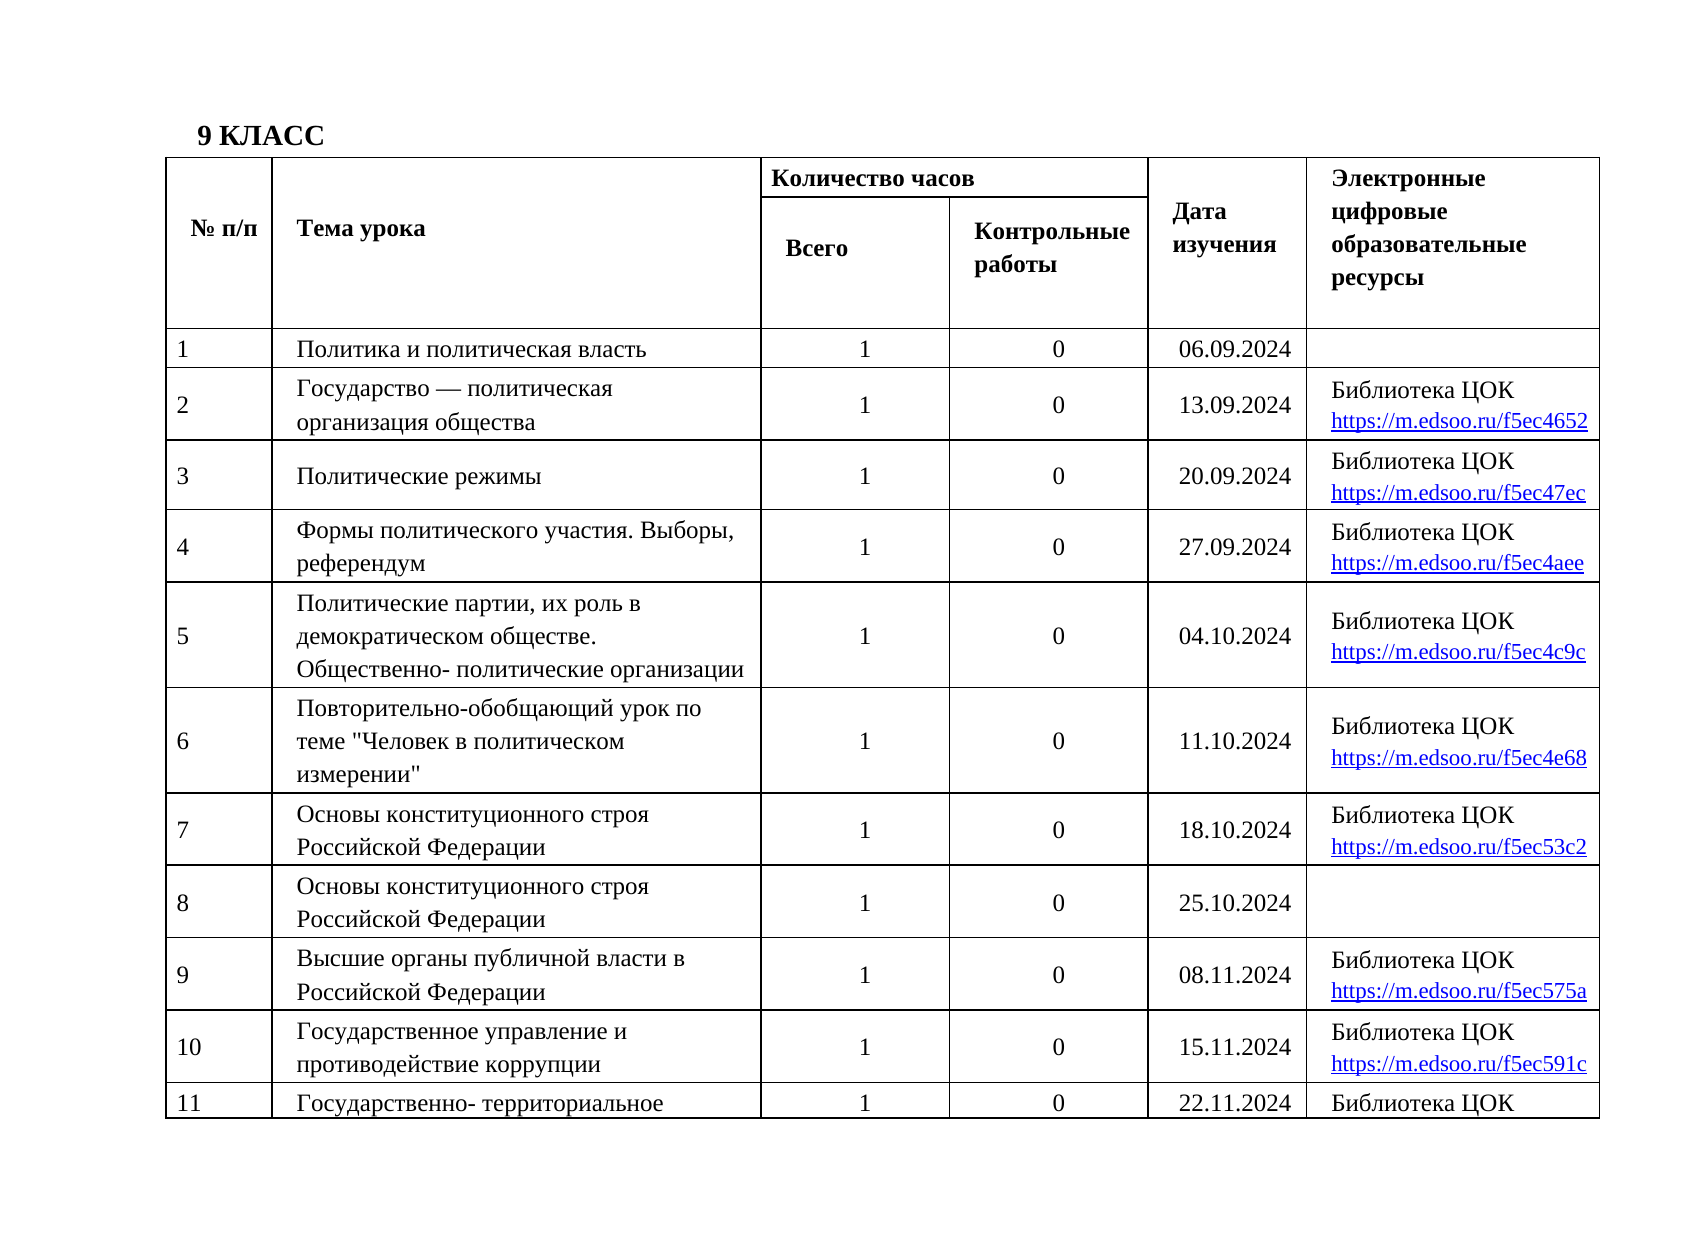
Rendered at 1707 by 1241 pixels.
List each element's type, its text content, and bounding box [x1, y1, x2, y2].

table_cell 11.10.2024 [1149, 688, 1306, 792]
table_cell Всего [762, 198, 949, 327]
table_header Дата изучения [1149, 158, 1306, 327]
table_cell 8 [167, 866, 271, 937]
table_cell Политика и политическая власть [273, 329, 760, 367]
table_cell 20.09.2024 [1149, 441, 1306, 509]
table_cell 13.09.2024 [1149, 368, 1306, 439]
table_cell Библиотека ЦОК https://m.edsoo.ru/f5ec53c2 [1307, 794, 1599, 864]
table_cell 08.11.2024 [1149, 938, 1306, 1009]
table_cell 0 [950, 441, 1147, 509]
table_cell 0 [950, 583, 1147, 687]
table_cell Библиотека ЦОК https://m.edsoo.ru/f5ec575a [1307, 938, 1599, 1009]
table_cell 7 [167, 794, 271, 864]
table_cell 9 [167, 938, 271, 1009]
table_cell Контрольные работы [950, 198, 1147, 327]
table_cell 2 [167, 368, 271, 439]
table_cell Библиотека ЦОК https://m.edsoo.ru/f5ec4aee [1307, 510, 1599, 581]
table_cell 1 [762, 1083, 949, 1117]
table_cell 0 [950, 866, 1147, 937]
table_cell Высшие органы публичной власти в Российской Федерации [273, 938, 760, 1009]
table_cell 18.10.2024 [1149, 794, 1306, 864]
table_cell 1 [762, 1011, 949, 1082]
table_cell Основы конституционного строя Российской Федерации [273, 794, 760, 864]
table_cell 1 [762, 583, 949, 687]
table_cell 06.09.2024 [1149, 329, 1306, 367]
table_cell 0 [950, 329, 1147, 367]
table_cell Формы политического участия. Выборы, референдум [273, 510, 760, 581]
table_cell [1307, 1083, 1599, 1117]
table_cell 1 [762, 441, 949, 509]
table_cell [273, 1083, 760, 1117]
table_cell 0 [950, 1083, 1147, 1117]
table_cell Основы конституционного строя Российской Федерации [273, 866, 760, 937]
table_cell Политические партии, их роль в демократическом обществе. Общественно- политические организации [273, 583, 760, 687]
table_cell [1307, 866, 1599, 937]
table_cell Библиотека ЦОК https://m.edsoo.ru/f5ec47ec [1307, 441, 1599, 509]
table_header Тема урока [273, 158, 760, 327]
table_cell 3 [167, 441, 271, 509]
table_cell 4 [167, 510, 271, 581]
table_cell 10 [167, 1011, 271, 1082]
table_cell 25.10.2024 [1149, 866, 1306, 937]
table_cell 6 [167, 688, 271, 792]
table_cell 1 [762, 938, 949, 1009]
table_cell 0 [950, 938, 1147, 1009]
table_cell Государственное управление и противодействие коррупции [273, 1011, 760, 1082]
table_cell 5 [167, 583, 271, 687]
table_cell 0 [950, 510, 1147, 581]
table_cell 15.11.2024 [1149, 1011, 1306, 1082]
table_cell Повторительно-обобщающий урок по теме "Человек в политическом измерении" [273, 688, 760, 792]
table_cell 11 [167, 1083, 271, 1117]
table_cell 1 [167, 329, 271, 367]
table_cell 1 [762, 329, 949, 367]
table_cell 1 [762, 688, 949, 792]
table_cell 1 [762, 794, 949, 864]
table_cell Политические режимы [273, 441, 760, 509]
table_cell 27.09.2024 [1149, 510, 1306, 581]
table_cell Государство — политическая организация общества [273, 368, 760, 439]
text 9 КЛАСС [190, 118, 1618, 152]
table_cell 22.11.2024 [1149, 1083, 1306, 1117]
table_cell 0 [950, 794, 1147, 864]
table_header Количество часов [762, 158, 1147, 196]
table_header № п/п [167, 158, 271, 327]
table_cell 0 [950, 1011, 1147, 1082]
table_cell [1307, 329, 1599, 367]
table_header Электронные цифровые образовательные ресурсы [1307, 158, 1599, 327]
table_cell 1 [762, 368, 949, 439]
table_cell 1 [762, 866, 949, 937]
table_cell 1 [762, 510, 949, 581]
table_cell Библиотека ЦОК https://m.edsoo.ru/f5ec591c [1307, 1011, 1599, 1082]
table_cell Библиотека ЦОК https://m.edsoo.ru/f5ec4c9c [1307, 583, 1599, 687]
table_cell 04.10.2024 [1149, 583, 1306, 687]
table_cell 0 [950, 688, 1147, 792]
table_cell Библиотека ЦОК https://m.edsoo.ru/f5ec4e68 [1307, 688, 1599, 792]
table_cell Библиотека ЦОК https://m.edsoo.ru/f5ec4652 [1307, 368, 1599, 439]
table_cell 0 [950, 368, 1147, 439]
